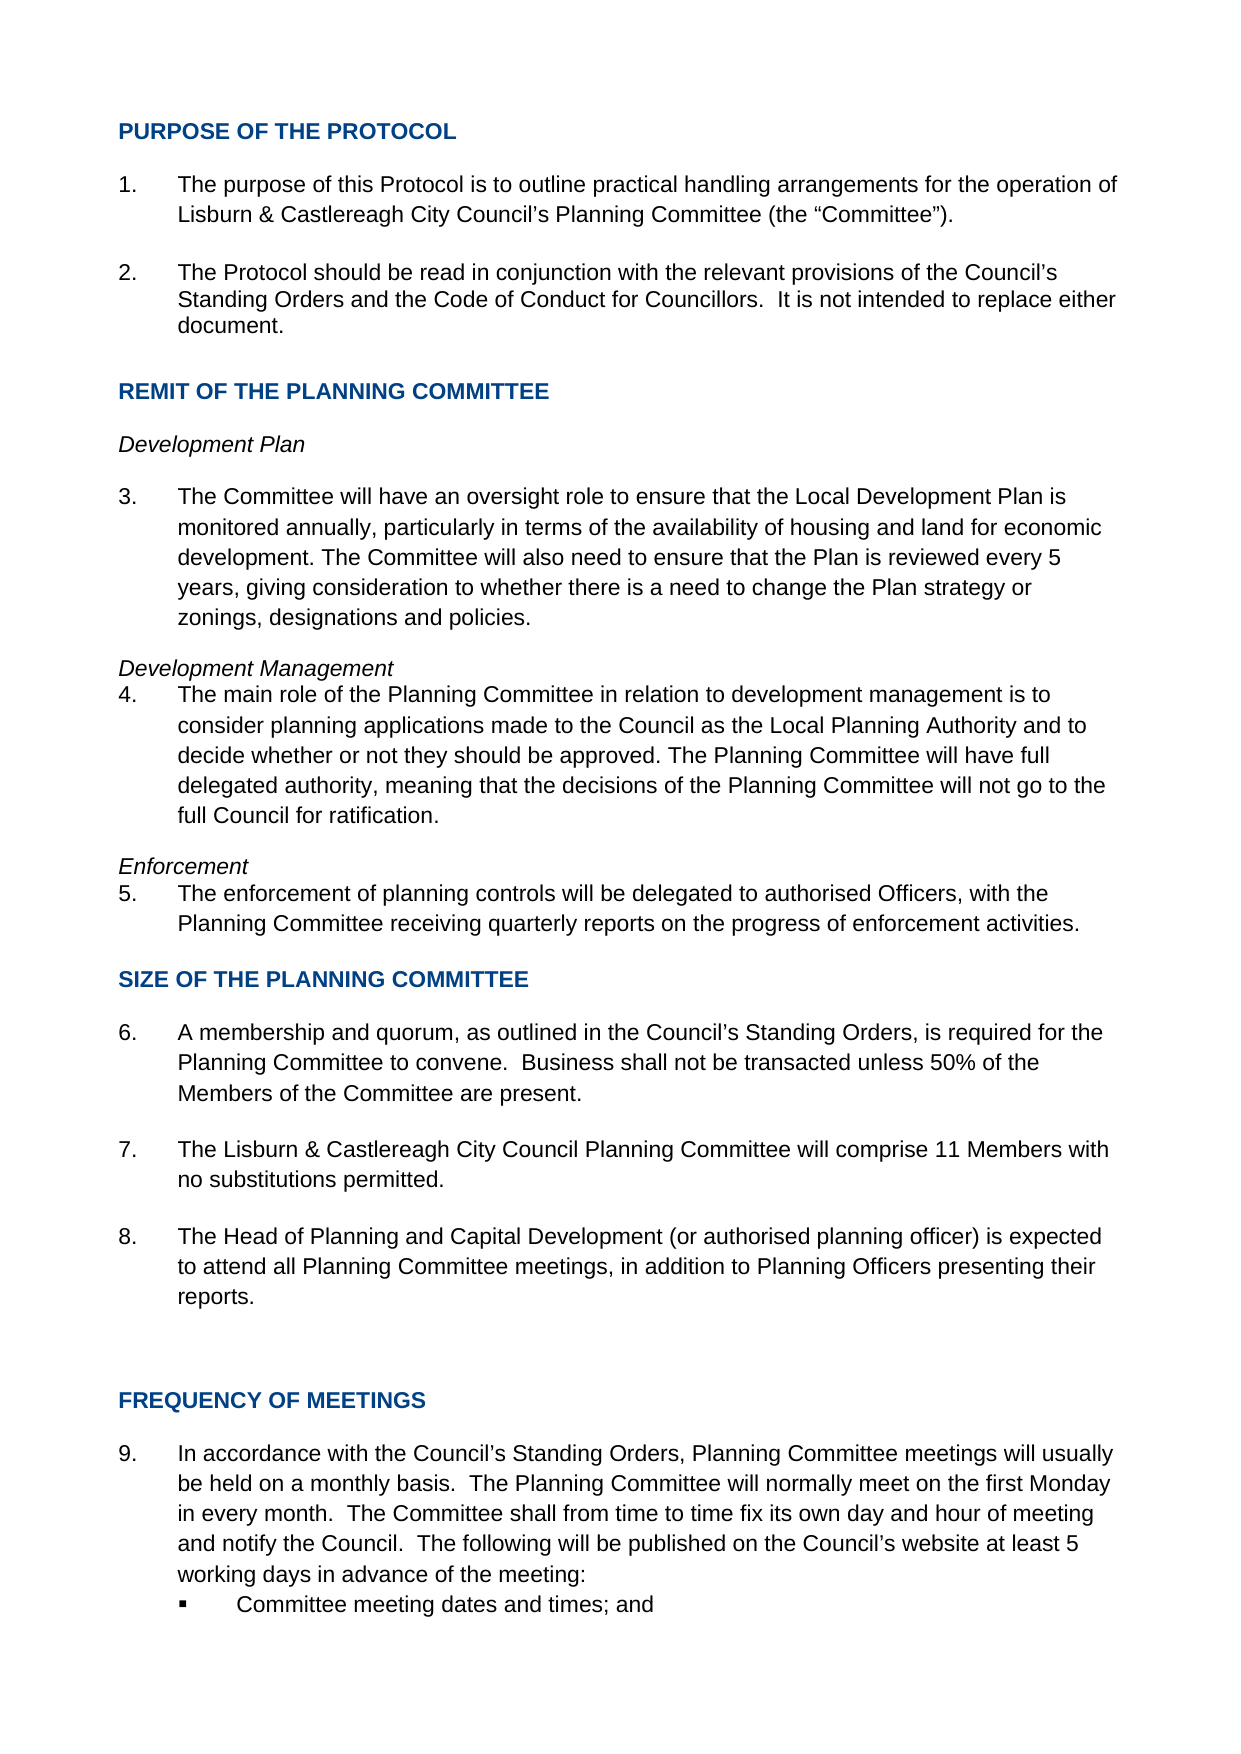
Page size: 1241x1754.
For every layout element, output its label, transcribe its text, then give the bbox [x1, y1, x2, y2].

list A membership and quorum, as outlined in the Council’s Standing Orders, is required for the Planning Committee to convene. Business shall not be transacted unless 50% of the Members of the Committee are present. [118, 1019, 1122, 1106]
text FREQUENCY OF MEETINGS [118, 1387, 1122, 1413]
list The Committee will have an oversight role to ensure that the Local Development Plan is monitored annually, particularly in terms of the availability of housing and land for economic development. The Committee will also need to ensure that the Plan is reviewed every 5 years, giving consideration to whether there is a need to change the Plan strategy or zonings, designations and policies. [118, 483, 1122, 630]
text PURPOSE OF THE PROTOCOL [118, 118, 1122, 144]
text Enforcement [118, 853, 1122, 880]
text SIZE OF THE PLANNING COMMITTEE [118, 966, 1122, 993]
list The main role of the Planning Committee in relation to development management is to consider planning applications made to the Council as the Local Planning Authority and to decide whether or not they should be approved. The Planning Committee will have full delegated authority, meaning that the decisions of the Planning Committee will not go to the full Council for ratification. [118, 681, 1122, 829]
text REMIT OF THE PLANNING COMMITTEE [118, 378, 1122, 404]
list The enforcement of planning controls will be delegated to authorised Officers, with the Planning Committee receiving quarterly reports on the progress of enforcement activities. [118, 880, 1122, 936]
list The Head of Planning and Capital Development (or authorised planning officer) is expected to attend all Planning Committee meetings, in addition to Planning Officers presenting their reports. [118, 1223, 1122, 1310]
list The Lisburn & Castlereagh City Council Planning Committee will comprise 11 Members with no substitutions permitted. [118, 1136, 1122, 1193]
text Development Plan [118, 431, 1122, 457]
list In accordance with the Council’s Standing Orders, Planning Committee meetings will usually be held on a monthly basis. The Planning Committee will normally meet on the first Monday in every month. The Committee shall from time to time fix its own day and hour of meeting and notify the Council. The following will be published on the Council’s website at least 5 working days in advance of the meeting: [118, 1440, 1122, 1587]
list Committee meeting dates and times; and [177, 1591, 1122, 1617]
list The purpose of this Protocol is to outline practical handling arrangements for the operation of Lisburn & Castlereagh City Council’s Planning Committee (the “Committee”). [118, 171, 1122, 227]
text Development Management [118, 655, 1122, 681]
list The Protocol should be read in conjunction with the relevant provisions of the Council’s Standing Orders and the Code of Conduct for Councillors. It is not intended to replace either document. [118, 259, 1122, 338]
